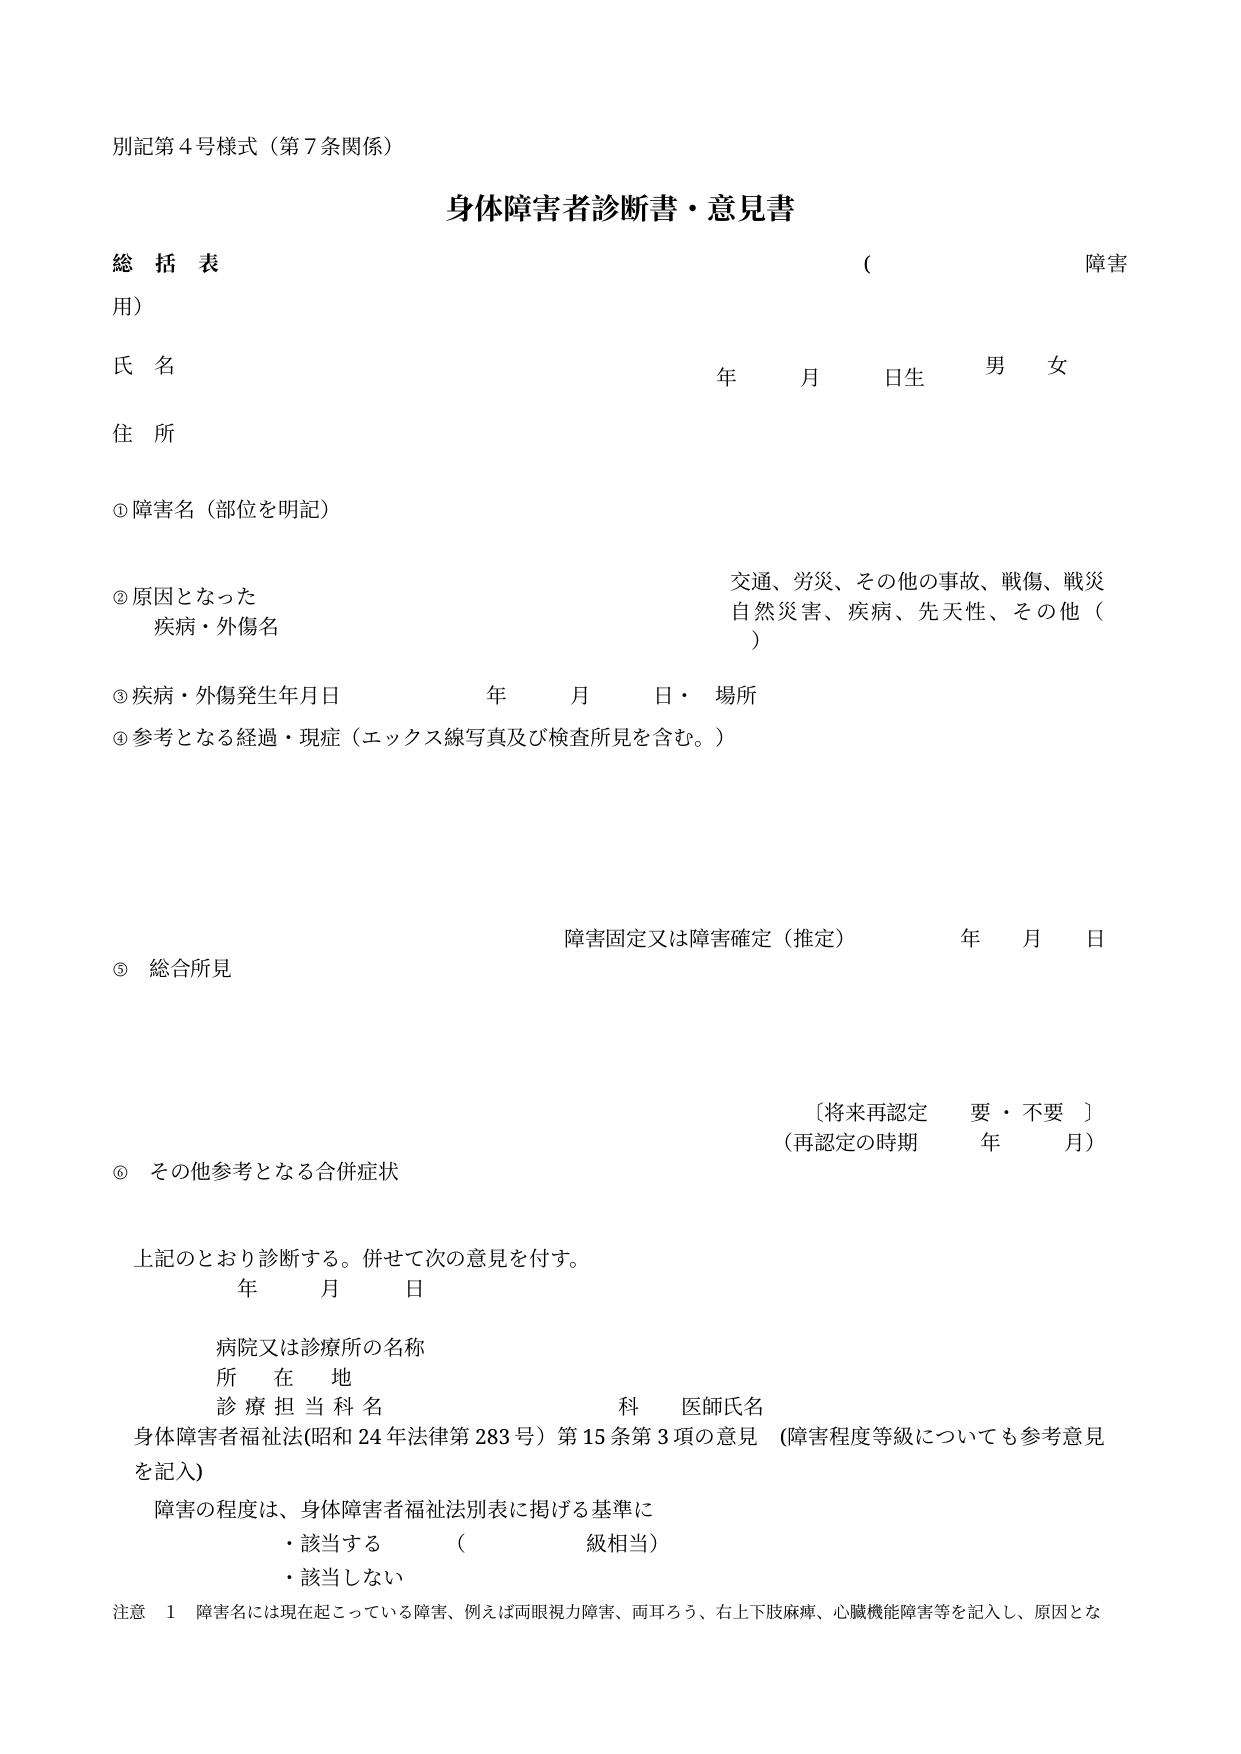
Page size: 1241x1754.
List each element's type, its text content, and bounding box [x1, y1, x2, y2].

table_cell ⑥ その他参考となる合併症状 [101, 1156, 1117, 1243]
table_header 年 月 日生 [575, 329, 936, 400]
table_cell ③疾病・外傷発生年月日 年 月 日・ 場所 [101, 669, 1117, 722]
table_header 氏 名 [101, 329, 574, 400]
table_header 男 女 [936, 329, 1117, 400]
table_cell 住 所 [101, 400, 1117, 465]
text 総 括 表 ( 障害用） [112, 244, 1128, 324]
text 身体障害者診断書・意見書 [112, 169, 1128, 244]
table_cell ⑤ 総合所見 〔将来再認定 要 ・ 不要 〕 （再認定の時期 年 月） [101, 952, 1117, 1156]
table_cell 交通、労災、その他の事故、戦傷、戦災 自然災害、疾病、先天性、その他（ ） [719, 552, 1117, 668]
table_cell ①障害名（部位を明記） [101, 465, 1117, 552]
table_cell 身体障害者福祉法(昭和24年法律第283号）第15条第3項の意見 (障害程度等級についても参考意見を記入) 障害の程度は、身体障害者福祉法別表に掲げる基準に ・該当する （ 級相当） ・該当しない [101, 1421, 1117, 1596]
table_cell ④参考となる経過・現症（エックス線写真及び検査所見を含む。） 障害固定又は障害確定（推定） 年 月 日 [101, 722, 1117, 952]
table_cell ②原因となった 疾病・外傷名 [101, 552, 719, 668]
table_cell 上記のとおり診断する。併せて次の意見を付す。 年 月 日 病院又は診療所の名称 所在地 診療担当科名 科 医師氏名 [101, 1243, 1117, 1421]
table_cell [101, 1596, 1117, 1627]
text 別記第４号様式（第７条関係） [112, 127, 1128, 164]
